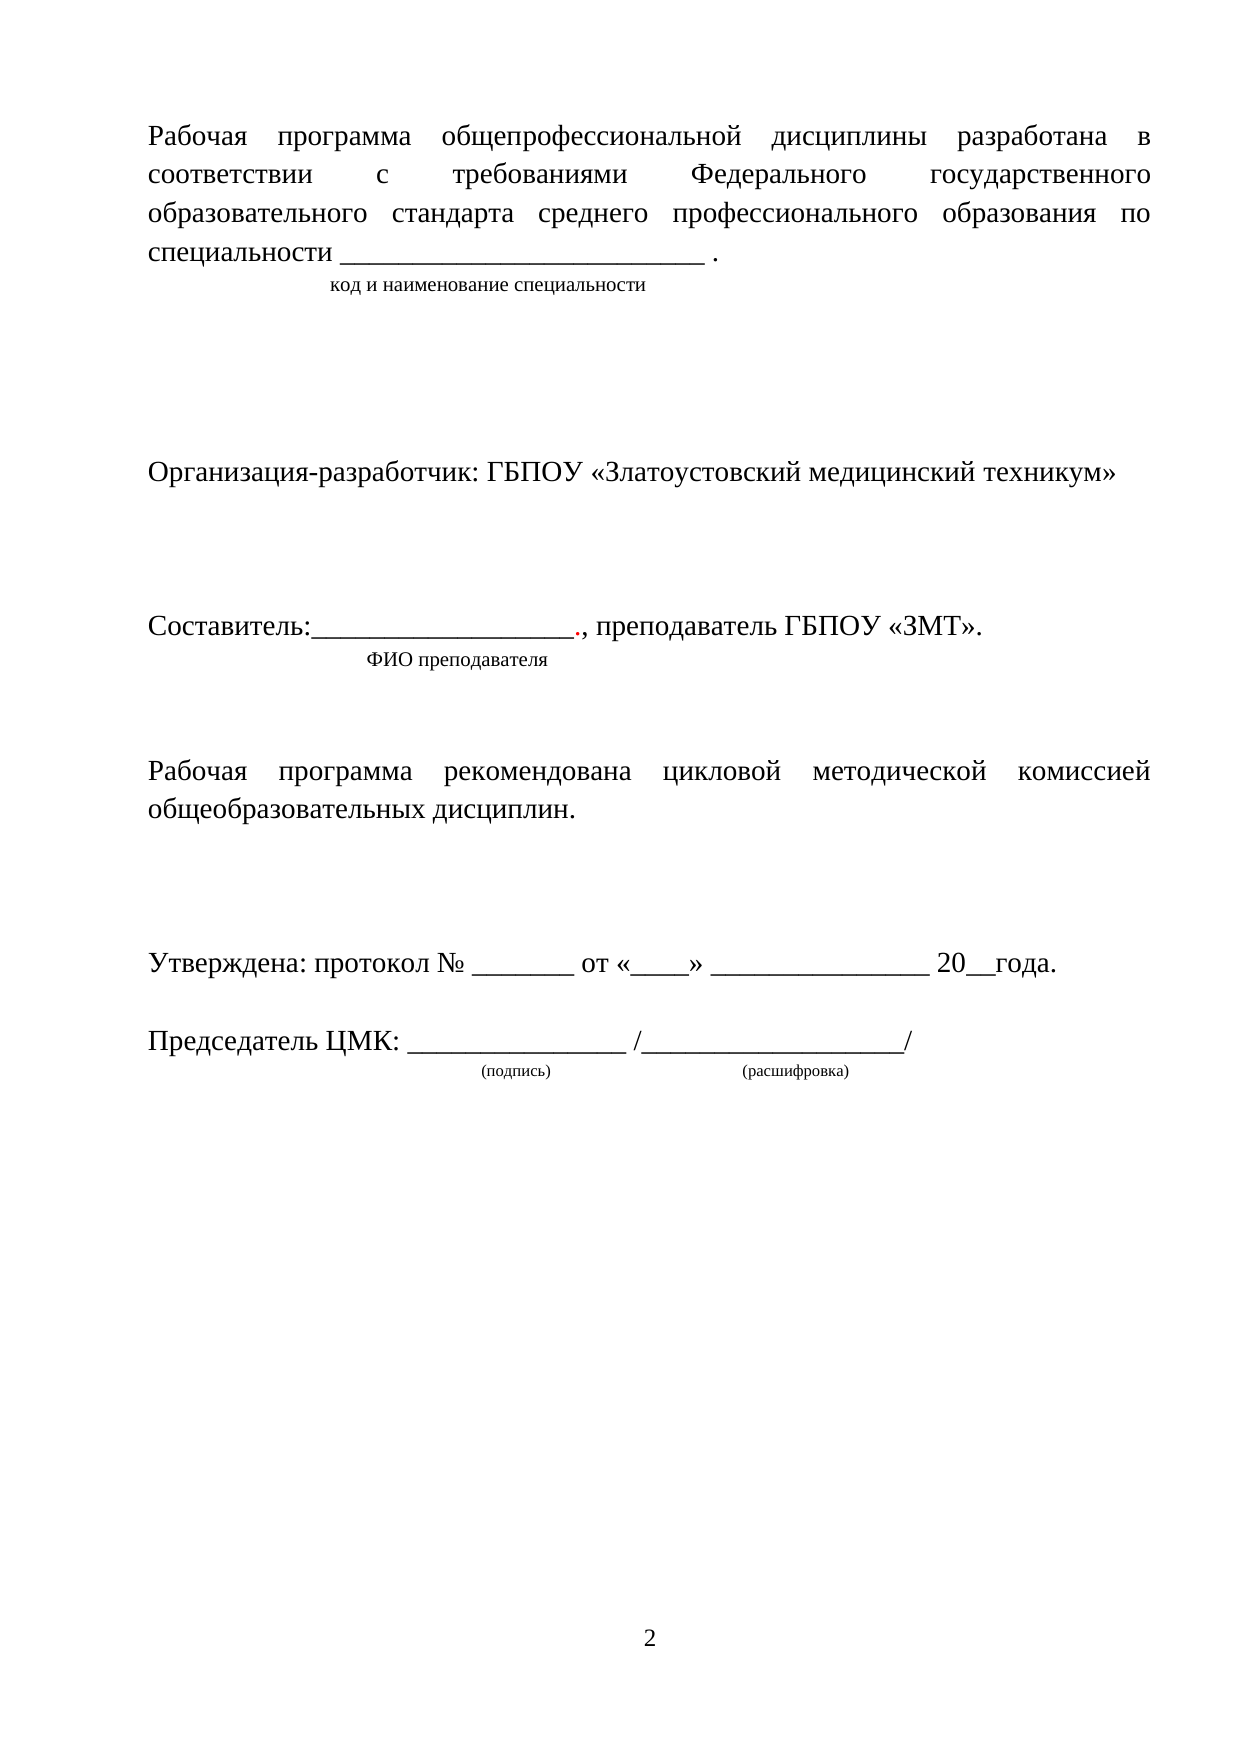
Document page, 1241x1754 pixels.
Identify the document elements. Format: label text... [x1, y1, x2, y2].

text Рабочая программа рекомендована цикловой методической комиссией общеобразовательных дисциплин. [148, 753, 1152, 825]
text Рабочая программа общепрофессиональной дисциплины разработана в соответствии с требованиями Федерального государственного образовательного стандарта среднего профессионального образования по специальности _________________________ . [148, 118, 1152, 267]
text Организация-разработчик: ГБПОУ «Златоустовский медицинский техникум» [148, 454, 1152, 488]
text код и наименование специальности [148, 272, 1152, 296]
text ФИО преподавателя [148, 647, 1152, 671]
text Председатель ЦМК: _______________ /__________________/ [148, 1023, 1152, 1056]
text Утверждена: протокол № _______ от «____» _______________ 20__года. [148, 946, 1152, 979]
text (подпись) (расшифровка) [148, 1061, 1152, 1080]
text Составитель:__________________., преподаватель ГБПОУ «ЗМТ». [148, 608, 1152, 642]
